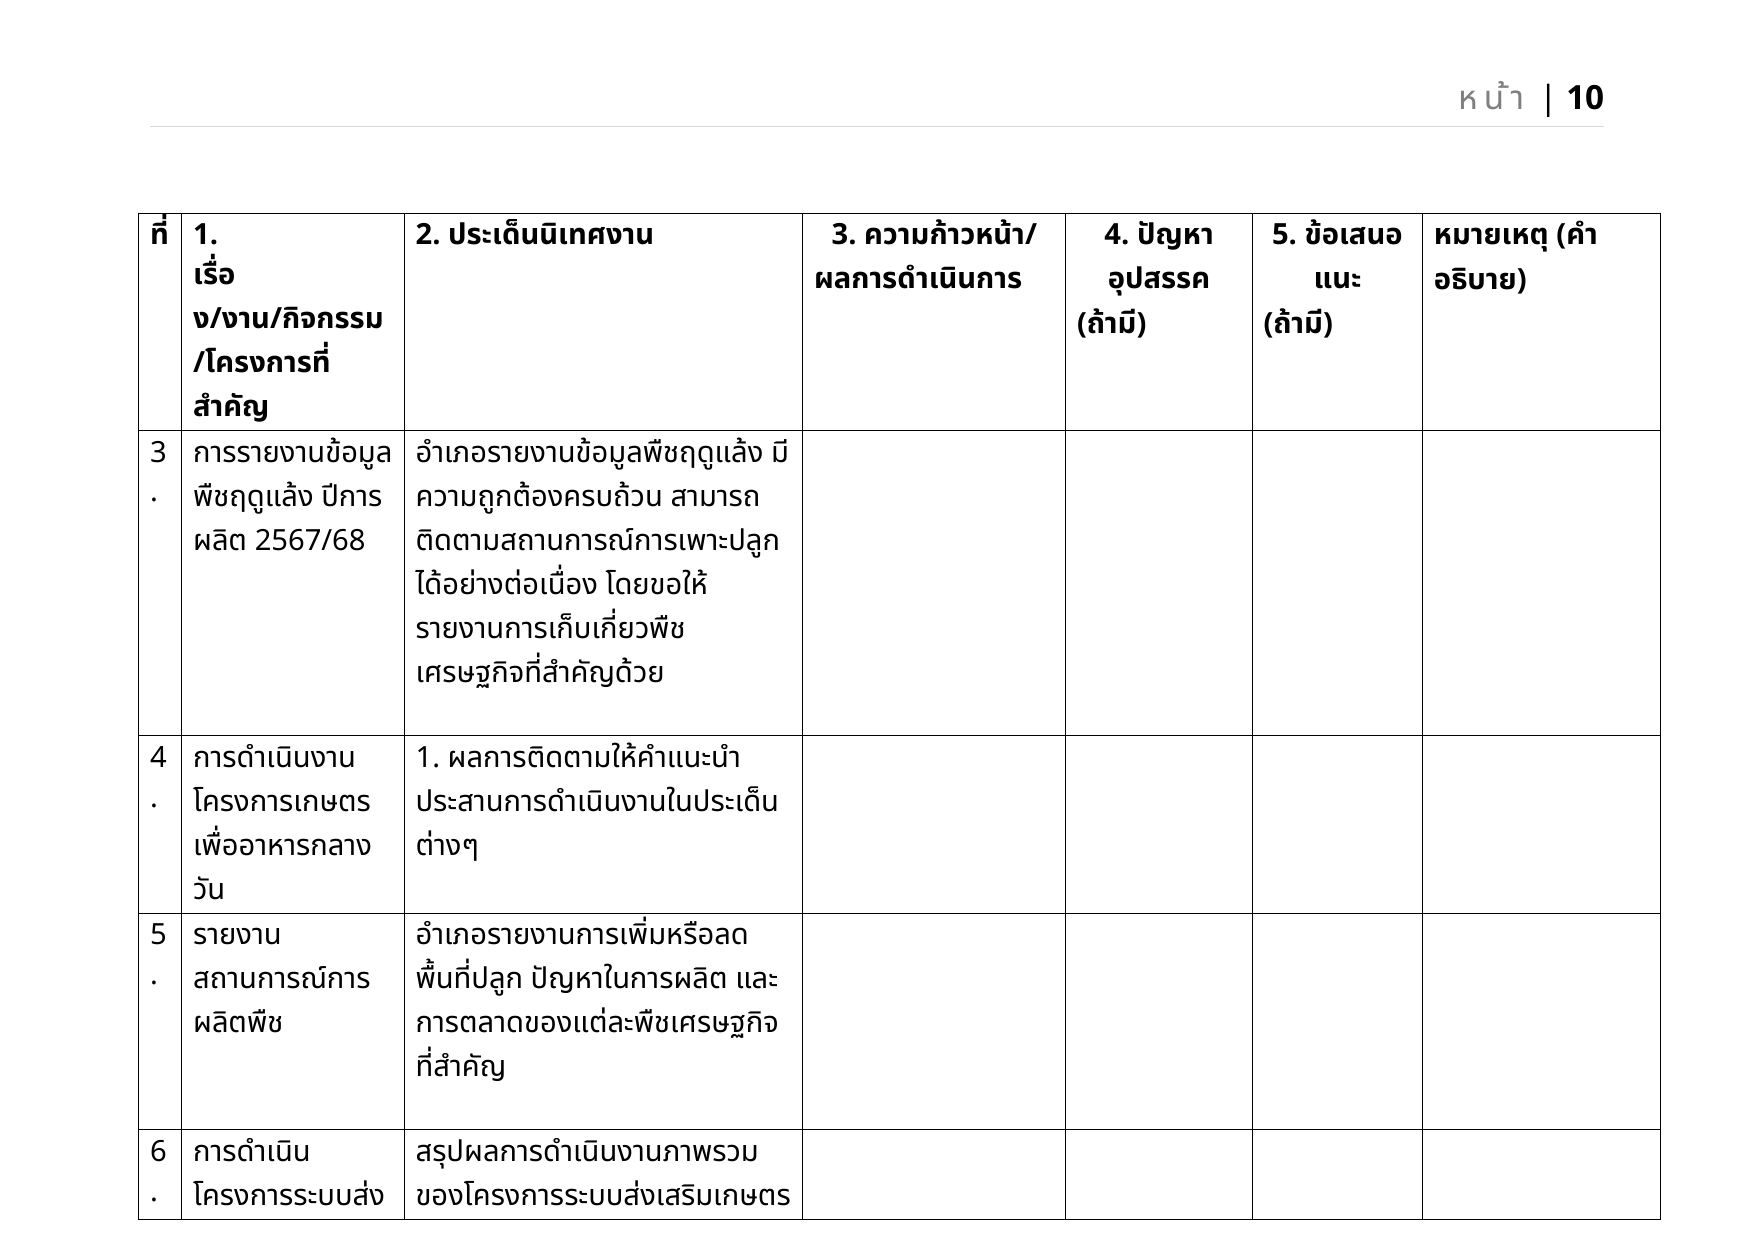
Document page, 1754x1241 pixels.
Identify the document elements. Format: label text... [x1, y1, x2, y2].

table_cell อำเภอรายงานข้อมูลพืชฤดูแล้ง มีความถูกต้องครบถ้วน สามารถติดตามสถานการณ์การเพาะปลูกได้อย่างต่อเนื่อง โดยขอให้รายงานการเก็บเกี่ยวพืชเศรษฐกิจที่สำคัญด้วย [405, 431, 802, 735]
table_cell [405, 1130, 802, 1218]
table_cell 1. ผลการติดตามให้คำแนะนำ ประสานการดำเนินงานในประเด็นต่างๆ [405, 736, 802, 912]
table_header หมายเหตุ (คำอธิบาย) [1423, 214, 1660, 430]
table_cell อำเภอรายงานการเพิ่มหรือลดพื้นที่ปลูก ปัญหาในการผลิต และการตลาดของแต่ละพืชเศรษฐกิจที่สำคัญ [405, 914, 802, 1129]
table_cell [182, 1130, 404, 1218]
table_cell [1423, 736, 1660, 912]
table_cell [1066, 736, 1252, 912]
table_cell [1253, 1130, 1422, 1218]
table_header 3. ความก้าวหน้า/ ผลการดำเนินการ [803, 214, 1065, 430]
table_cell [803, 736, 1065, 912]
table_cell 4. [139, 736, 181, 912]
table_cell 6. [139, 1130, 181, 1218]
table_cell [1423, 1130, 1660, 1218]
table_header 2. ประเด็นนิเทศงาน [405, 214, 802, 430]
table_cell 3. [139, 431, 181, 735]
table_header 1. เรื่อง/งาน/กิจกรรม/โครงการที่สำคัญ [182, 214, 404, 430]
table_cell รายงานสถานการณ์การผลิตพืช [182, 914, 404, 1129]
table_header 4. ปัญหาอุปสรรค (ถ้ามี) [1066, 214, 1252, 430]
table_header 5. ข้อเสนอแนะ (ถ้ามี) [1253, 214, 1422, 430]
table_cell [803, 1130, 1065, 1218]
table_cell [1253, 736, 1422, 912]
table_header ที่ [139, 214, 181, 430]
table_cell 5. [139, 914, 181, 1129]
table_cell [1253, 914, 1422, 1129]
table_cell [803, 914, 1065, 1129]
table_cell [1066, 914, 1252, 1129]
table_cell [1066, 431, 1252, 735]
table_cell [1253, 431, 1422, 735]
table_cell [1066, 1130, 1252, 1218]
table_cell [1423, 914, 1660, 1129]
table_cell การดำเนินงานโครงการเกษตรเพื่ออาหารกลางวัน [182, 736, 404, 912]
table_cell การรายงานข้อมูลพืชฤดูแล้ง ปีการผลิต 2567/68 [182, 431, 404, 735]
table_cell [803, 431, 1065, 735]
table_cell [1423, 431, 1660, 735]
